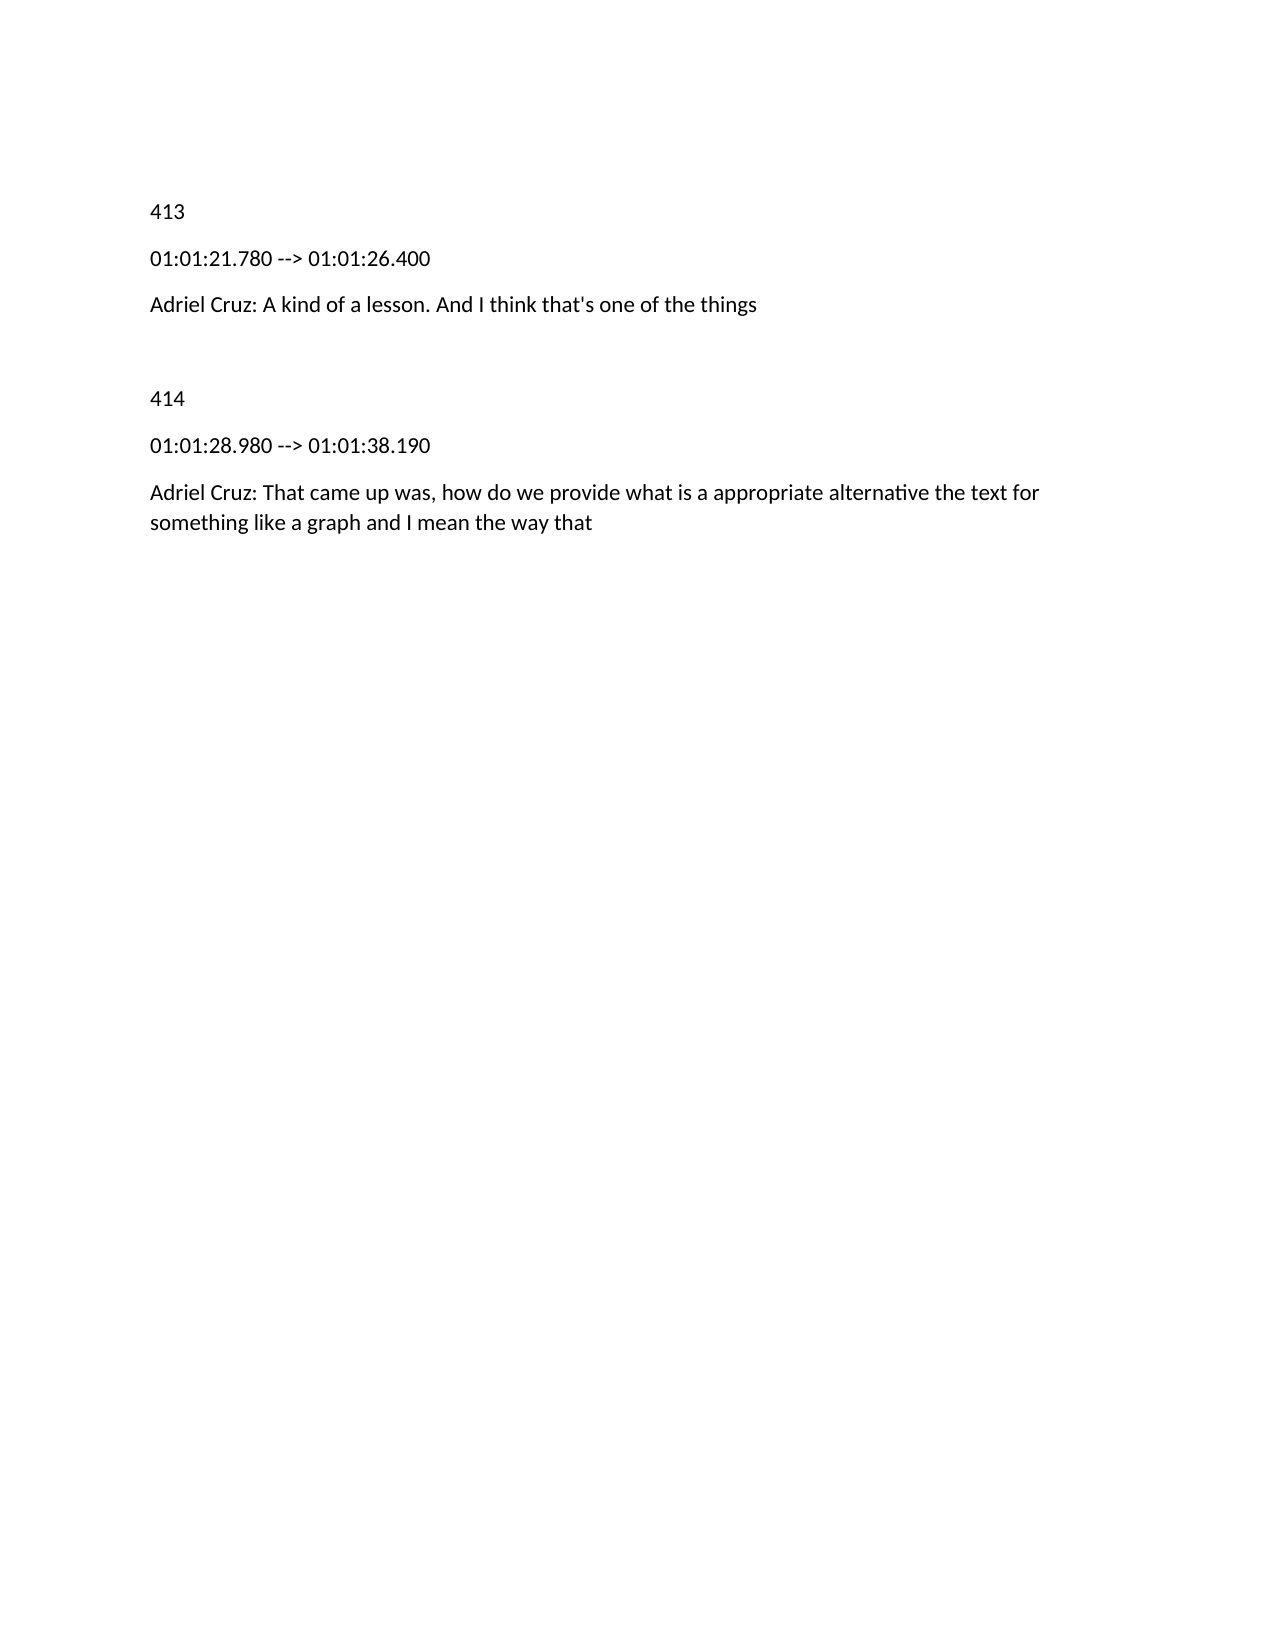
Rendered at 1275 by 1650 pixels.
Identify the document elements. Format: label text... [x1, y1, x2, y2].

text 413 [150, 197, 1125, 225]
text 01:01:21.780 --> 01:01:26.400 [150, 244, 1125, 272]
text 414 [150, 384, 1125, 412]
text 01:01:28.980 --> 01:01:38.190 [150, 431, 1125, 459]
text Adriel Cruz: A kind of a lesson. And I think that's one of the things [150, 291, 1125, 319]
text Adriel Cruz: That came up was, how do we provide what is a appropriate alternative the text for something like a graph and I mean the way that [150, 478, 1125, 536]
